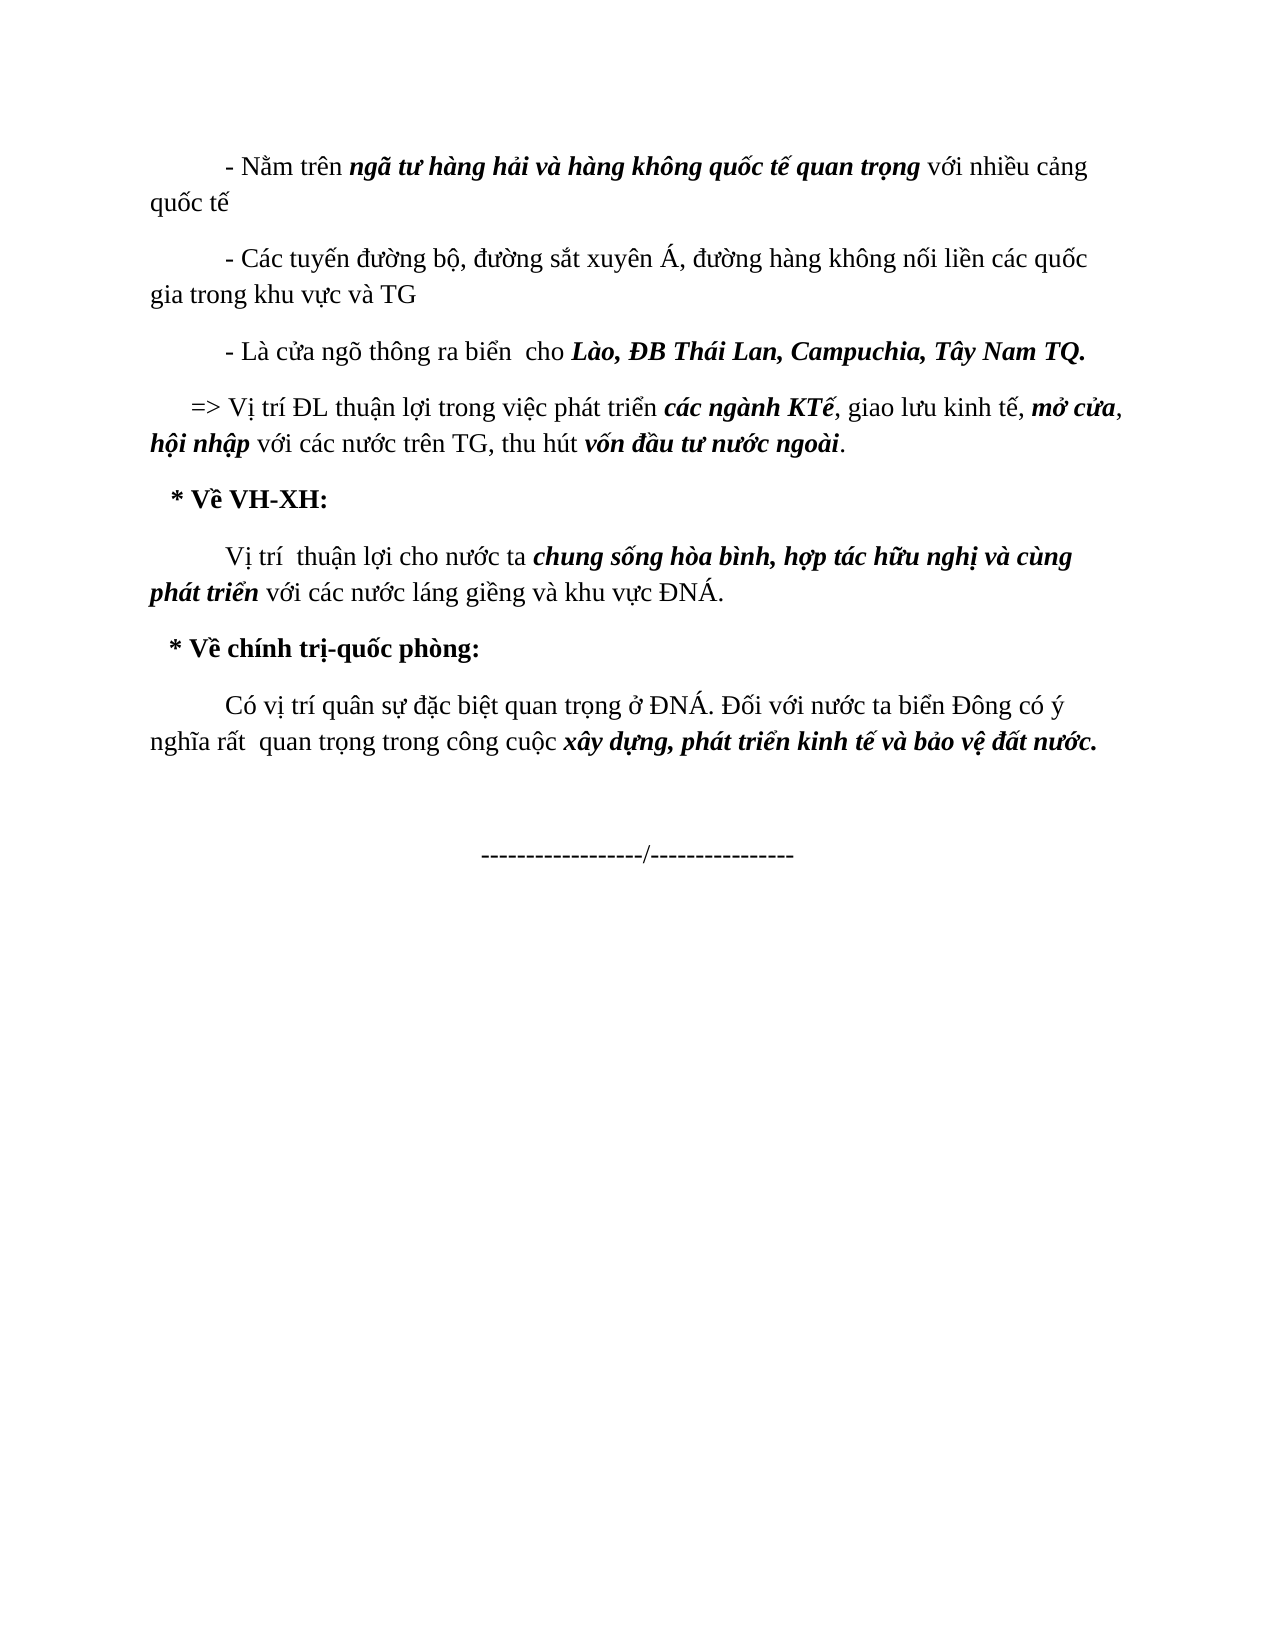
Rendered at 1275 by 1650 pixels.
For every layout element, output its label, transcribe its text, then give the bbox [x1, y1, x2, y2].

text - Các tuyến đường bộ, đường sắt xuyên Á, đường hàng không nối liền các quốc gia trong khu vực và TG [150, 242, 1125, 309]
text - Nằm trên ngã tư hàng hải và hàng không quốc tế quan trọng với nhiều cảng quốc tế [150, 150, 1125, 217]
text * Về VH-XH: [150, 483, 1125, 514]
text - Là cửa ngõ thông ra biển cho Lào, ĐB Thái Lan, Campuchia, Tây Nam TQ. [150, 334, 1125, 366]
text Vị trí thuận lợi cho nước ta chung sống hòa bình, hợp tác hữu nghị và cùng phát triển với các nước láng giềng và khu vực ĐNÁ. [150, 540, 1125, 607]
text Có vị trí quân sự đặc biệt quan trọng ở ĐNÁ. Đối với nước ta biển Đông có ý nghĩa rất quan trọng trong công cuộc xây dựng, phát triển kinh tế và bảo vệ đất nước. [150, 689, 1125, 756]
text => Vị trí ĐL thuận lợi trong việc phát triển các ngành KTế, giao lưu kinh tế, mở cửa, hội nhập với các nước trên TG, thu hút vốn đầu tư nước ngoài. [150, 391, 1125, 458]
text * Về chính trị-quốc phòng: [150, 632, 1125, 663]
text ------------------/---------------- [150, 838, 1125, 869]
